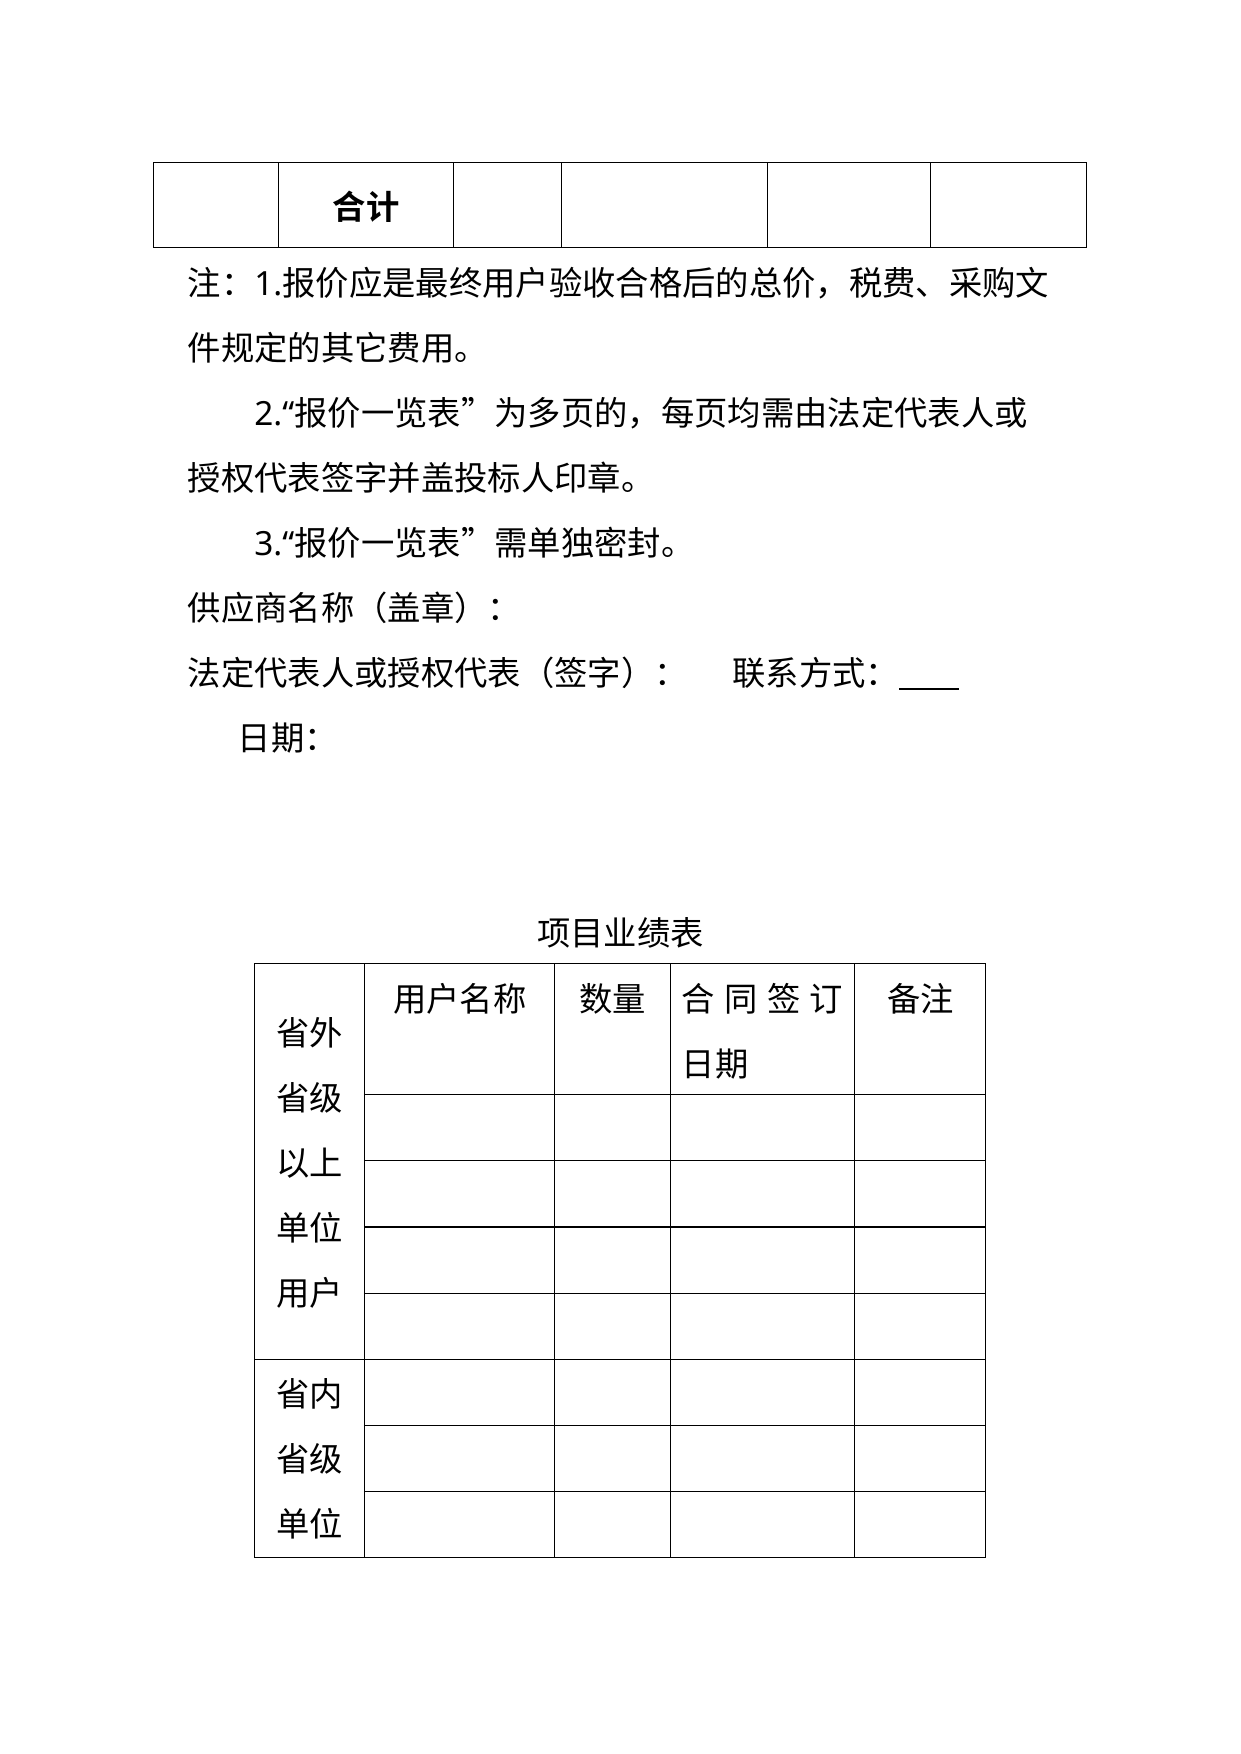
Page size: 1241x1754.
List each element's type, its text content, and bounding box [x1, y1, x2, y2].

table_cell [855, 1161, 985, 1226]
text 2.“报价一览表”为多页的，每页均需由法定代表人或授权代表签字并盖投标人印章。 [187, 378, 1053, 508]
table_cell [855, 1294, 985, 1358]
table_cell [365, 1360, 554, 1424]
text 日期： [187, 703, 1053, 768]
table_header 用户名称 [365, 964, 554, 1094]
text 法定代表人或授权代表（签字）： 联系方式： [187, 638, 1053, 703]
text 注：1.报价应是最终用户验收合格后的总价，税费、采购文件规定的其它费用。 [187, 248, 1053, 378]
table_header 备注 [855, 964, 985, 1094]
table_cell [671, 1228, 854, 1292]
table_cell [671, 1360, 854, 1424]
table_header 合同签订日期 [671, 964, 854, 1094]
table_cell [555, 1426, 670, 1491]
table_cell [671, 1294, 854, 1358]
table_cell [671, 1426, 854, 1491]
table_cell [365, 1161, 554, 1226]
table_cell [555, 1294, 670, 1358]
table_header 省外省级以上单位用户 [255, 964, 364, 1358]
table_cell [555, 1360, 670, 1424]
table_cell [768, 163, 930, 247]
table_cell [855, 1360, 985, 1424]
table_cell [555, 1161, 670, 1226]
table_cell [454, 163, 561, 247]
table_cell [555, 1492, 670, 1557]
table_cell 省内省级单位用户 [255, 1360, 364, 1557]
table_cell [562, 163, 767, 247]
table_cell [931, 163, 1086, 247]
table_cell [365, 1426, 554, 1491]
text 供应商名称（盖章）： [187, 573, 1053, 638]
table_cell [365, 1228, 554, 1292]
table_cell [855, 1228, 985, 1292]
table_cell [154, 163, 278, 247]
text 项目业绩表 [187, 898, 1053, 963]
table_cell [555, 1228, 670, 1292]
table_cell [671, 1492, 854, 1557]
table_cell [365, 1095, 554, 1160]
table_cell [365, 1492, 554, 1557]
table_cell [555, 1095, 670, 1160]
table_cell [855, 1426, 985, 1491]
table_cell [365, 1294, 554, 1358]
table_cell [855, 1492, 985, 1557]
table_cell 合计 [279, 163, 453, 247]
table_cell [671, 1161, 854, 1226]
text 3.“报价一览表”需单独密封。 [187, 508, 1053, 573]
table_cell [671, 1095, 854, 1160]
table_cell [855, 1095, 985, 1160]
table_header 数量 [555, 964, 670, 1094]
